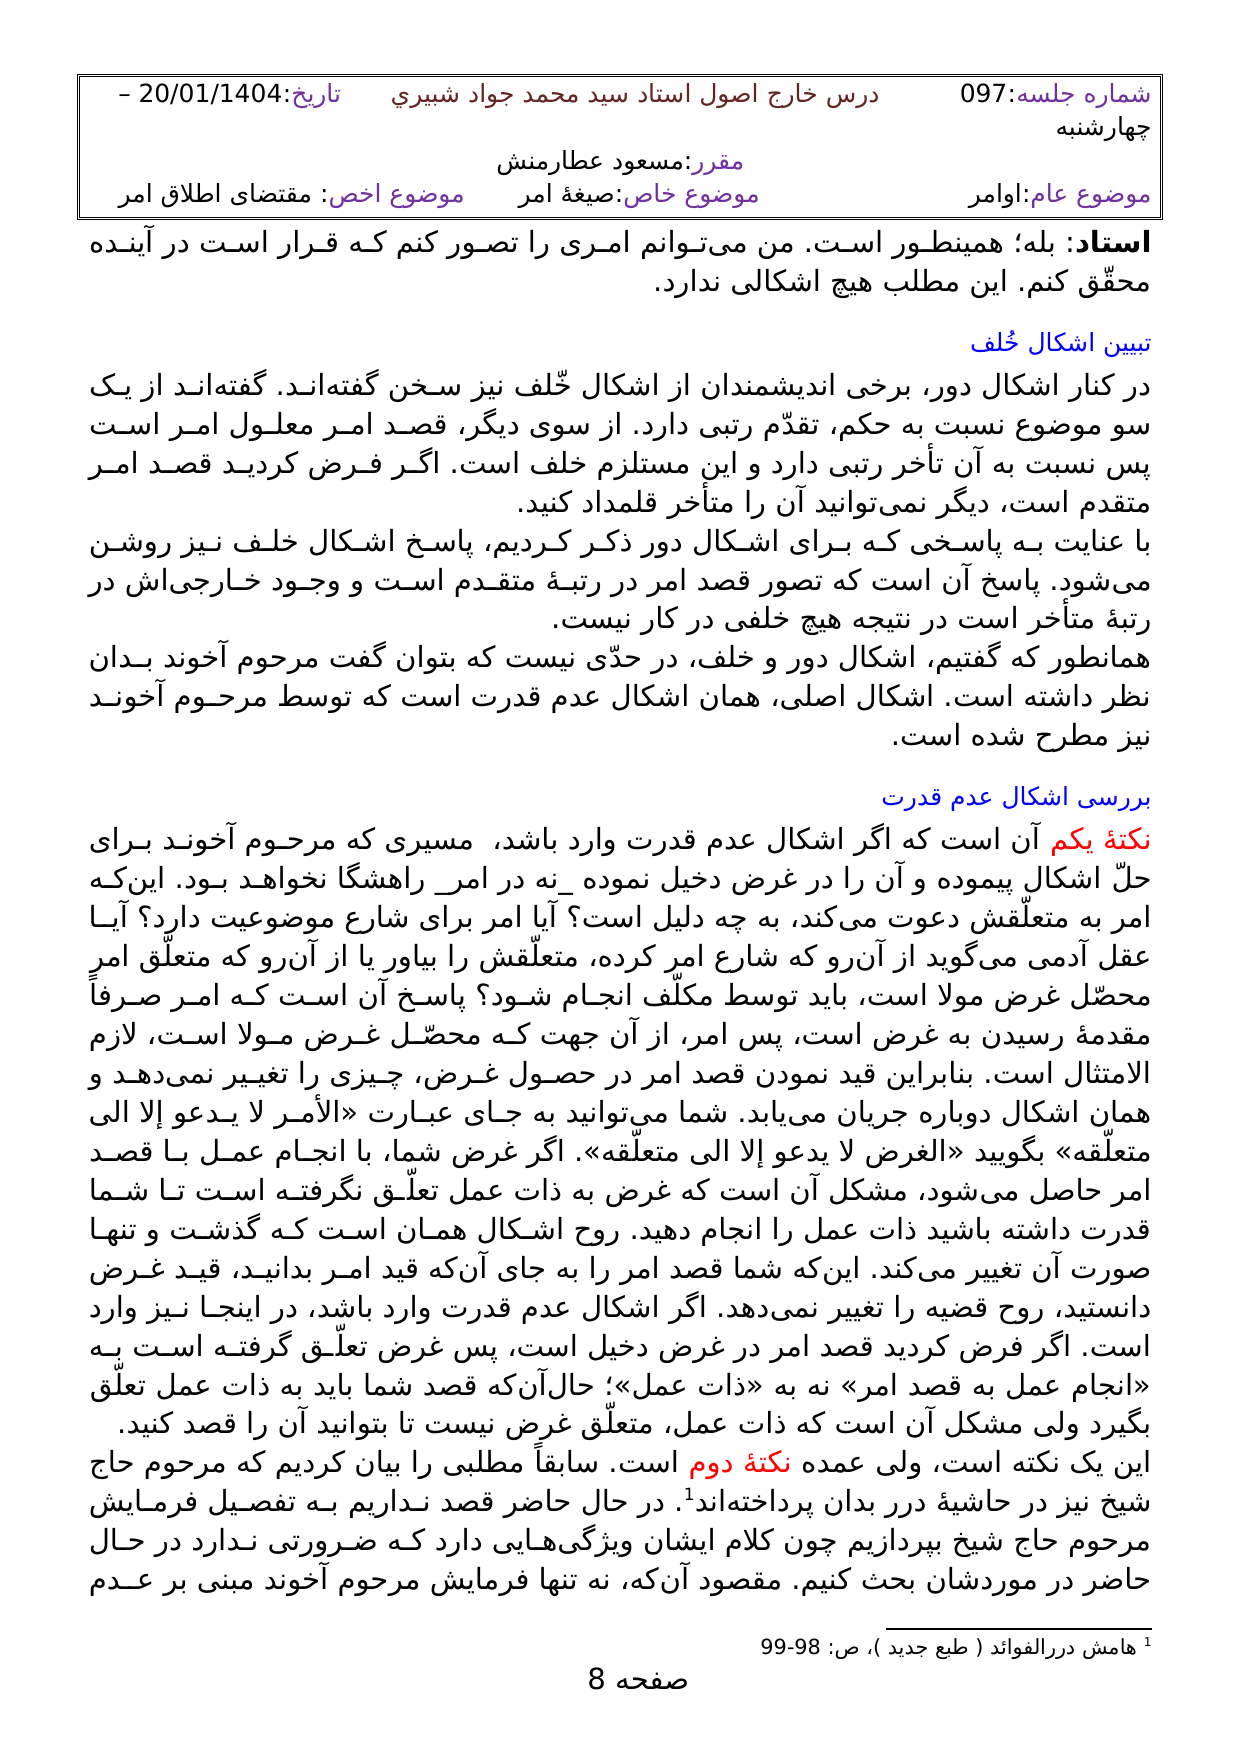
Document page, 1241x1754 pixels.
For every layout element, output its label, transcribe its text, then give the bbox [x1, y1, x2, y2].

text با عنایت به پاسخی که برای اشکال دور ذکر کردیم، پاسخ اشکال خلف نیز روشن می‌شود. پاسخ آن است که تصور قصد امر در رتبۀ متقدم است و وجود خارجی‌اش در رتبۀ متأخر است در نتیجه هیچ خلفی در کار نیست. [89, 524, 1152, 636]
text نکتۀ یکم آن است که اگر اشکال عدم قدرت وارد باشد، مسیری که مرحوم آخوند برای حلّ اشکال پیموده و آن را در غرض دخیل نموده _نه در امر_ راهشگا نخواهد بود. این‌که امر به متعلّقش دعوت می‌کند، به چه دلیل است؟ آیا امر برای شارع موضوعیت دارد؟ آیا عقل آدمی می‌گوید از آن‌رو که شارع امر کرده، متعلّقش را بیاور یا از آن‌رو که متعلّق امر محصّل غرض مولا است، باید توسط مکلّف انجام شود؟ پاسخ آن است که امر صرفاً مقدمۀ رسیدن به غرض است، پس امر، از آن جهت که محصّل غرض مولا است، لازم الامتثال است. بنابراین قید نمودن قصد امر در حصول غرض، چیزی را تغییر نمی‌دهد و همان اشکال دوباره جریان می‌یابد. شما می‌توانید به جای عبارت «الأمر لا یدعو إلا الی متعلّقه» بگویید «الغرض لا یدعو إلا الی متعلّقه». اگر غرض شما، با انجام عمل با قصد امر حاصل می‌شود، مشکل آن است که غرض به ذات عمل تعلّق نگرفته است تا شما قدرت داشته باشید ذات عمل را انجام دهید. روح اشکال همان است که گذشت و تنها صورت آن تغییر می‌کند. این‌که شما قصد امر را به جای آن‌که قید امر بدانید، قید غرض دانستید، روح قضیه را تغییر نمی‌دهد. اگر اشکال عدم قدرت وارد باشد، در اینجا نیز وارد است. اگر فرض کردید قصد امر در غرض دخیل است، پس غرض تعلّق گرفته است به «انجام عمل به قصد امر» نه به «ذات عمل»؛ حال‌آن‌که قصد شما باید به ذات عمل تعلّق بگیرد ولی مشکل آن است که ذات عمل، متعلّق غرض نیست تا بتوانید آن را قصد کنید. [89, 822, 1152, 1441]
text همانطور که گفتیم، اشکال دور و خلف، در حدّی نیست که بتوان گفت مرحوم آخوند بدان نظر داشته است. اشکال اصلی، همان اشکال عدم قدرت است که توسط مرحوم آخوند نیز مطرح شده است. [89, 641, 1152, 753]
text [89, 1446, 1152, 1597]
subtitle بررسی اشکال عدم قدرت [89, 783, 1152, 812]
subtitle تبیین اشکال خُلف [89, 328, 1152, 357]
text استاد: بله؛ همینطور است. من می‌توانم امری را تصور کنم که قرار است در آینده محقّق کنم. این مطلب هیچ اشکالی ندارد. [89, 225, 1152, 298]
text در کنار اشکال دور، برخی اندیشمندان از اشکال خّلف نیز سخن گفته‌اند. گفته‌اند از یک سو موضوع نسبت به حکم، تقدّم رتبی دارد. از سوی دیگر، قصد امر معلول امر است پس نسبت به آن تأخر رتبی دارد و این مستلزم خلف است. اگر فرض کردید قصد امر متقدم است، دیگر نمی‌توانید آن را متأخر قلمداد کنید. [89, 368, 1152, 519]
